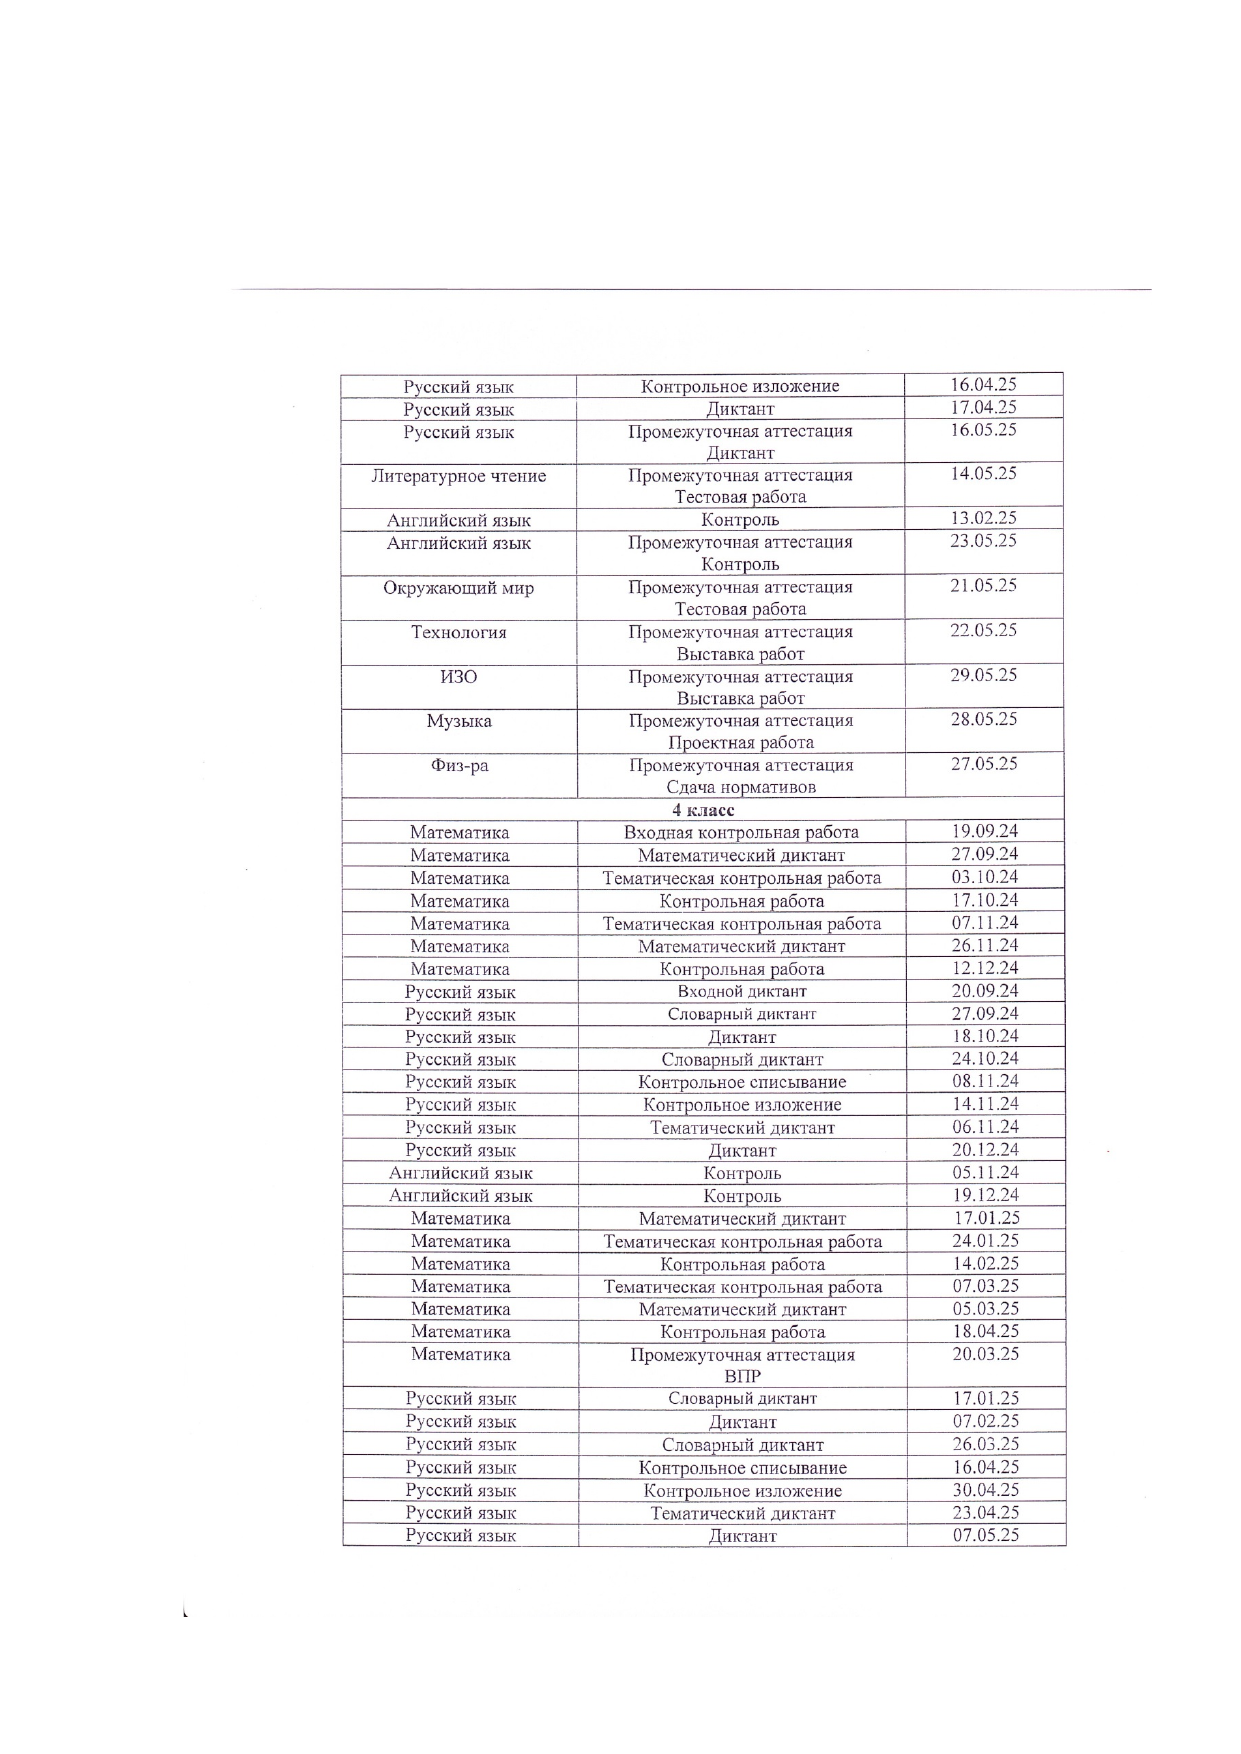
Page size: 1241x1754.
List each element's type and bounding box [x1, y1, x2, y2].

picture [177, 277, 1152, 1617]
